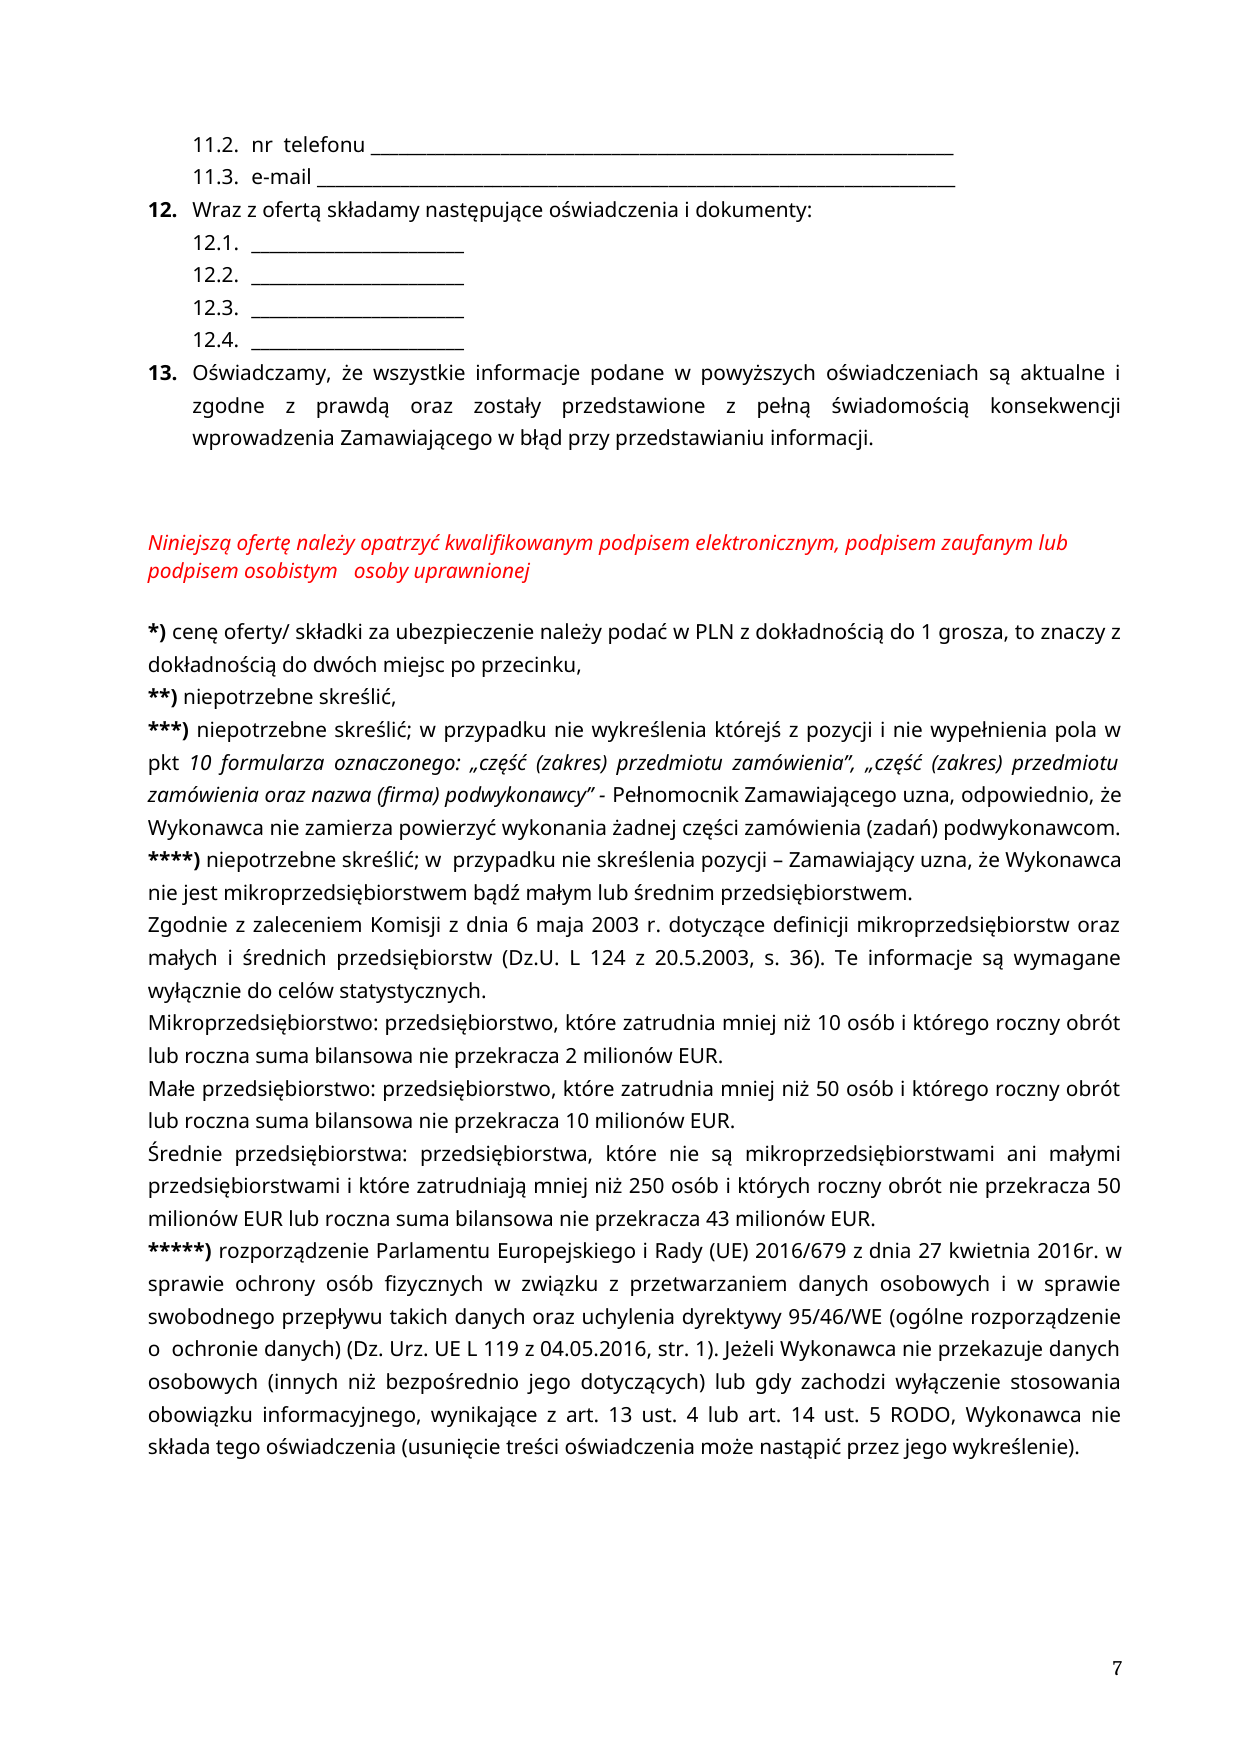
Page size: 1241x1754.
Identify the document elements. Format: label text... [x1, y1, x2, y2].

list Oświadczamy, że wszystkie informacje podane w powyższych oświadczeniach są aktualne i zgodne z prawdą oraz zostały przedstawione z pełną świadomością konsekwencji wprowadzenia Zamawiającego w błąd przy przedstawianiu informacji. [148, 358, 1122, 452]
list _______________________ [192, 293, 1122, 321]
list _______________________ [192, 260, 1122, 289]
list e-mail _____________________________________________________________________ [192, 162, 1122, 191]
text Średnie przedsiębiorstwa: przedsiębiorstwa, które nie są mikroprzedsiębiorstwami ani małymi przedsiębiorstwami i które zatrudniają mniej niż 250 osób i których roczny obrót nie przekracza 50 milionów EUR lub roczna suma bilansowa nie przekracza 43 milionów EUR. [148, 1139, 1122, 1232]
text Mikroprzedsiębiorstwo: przedsiębiorstwo, które zatrudnia mniej niż 10 osób i którego roczny obrót lub roczna suma bilansowa nie przekracza 2 milionów EUR. [148, 1008, 1122, 1069]
list Wraz z ofertą składamy następujące oświadczenia i dokumenty: [148, 195, 1122, 223]
text Zgodnie z zaleceniem Komisji z dnia 6 maja 2003 r. dotyczące definicji mikroprzedsiębiorstw oraz małych i średnich przedsiębiorstw (Dz.U. L 124 z 20.5.2003, s. 36). Te informacje są wymagane wyłącznie do celów statystycznych. [148, 911, 1122, 1004]
list _______________________ [192, 326, 1122, 354]
text *) cenę oferty/ składki za ubezpieczenie należy podać w PLN z dokładnością do 1 grosza, to znaczy z dokładnością do dwóch miejsc po przecinku, [148, 617, 1122, 678]
list nr telefonu _______________________________________________________________ [192, 130, 1122, 158]
text Niniejszą ofertę należy opatrzyć kwalifikowanym podpisem elektronicznym, podpisem zaufanym lub podpisem osobistym osoby uprawnionej [148, 528, 1122, 584]
text *****) rozporządzenie Parlamentu Europejskiego i Rady (UE) 2016/679 z dnia 27 kwietnia 2016r. w sprawie ochrony osób fizycznych w związku z przetwarzaniem danych osobowych i w sprawie swobodnego przepływu takich danych oraz uchylenia dyrektywy 95/46/WE (ogólne rozporządzenie o ochronie danych) (Dz. Urz. UE L 119 z 04.05.2016, str. 1). Jeżeli Wykonawca nie przekazuje danych osobowych (innych niż bezpośrednio jego dotyczących) lub gdy zachodzi wyłączenie stosowania obowiązku informacyjnego, wynikające z art. 13 ust. 4 lub art. 14 ust. 5 RODO, Wykonawca nie składa tego oświadczenia (usunięcie treści oświadczenia może nastąpić przez jego wykreślenie). [148, 1237, 1122, 1461]
text ***) niepotrzebne skreślić; w przypadku nie wykreślenia którejś z pozycji i nie wypełnienia pola w pkt 10 formularza oznaczonego: „część (zakres) przedmiotu zamówienia”, „część (zakres) przedmiotu zamówienia oraz nazwa (firma) podwykonawcy” - Pełnomocnik Zamawiającego uzna, odpowiednio, że Wykonawca nie zamierza powierzyć wykonania żadnej części zamówienia (zadań) podwykonawcom. [148, 715, 1122, 841]
text **) niepotrzebne skreślić, [148, 682, 1122, 711]
list _______________________ [192, 228, 1122, 256]
text ****) niepotrzebne skreślić; w przypadku nie skreślenia pozycji – Zamawiający uzna, że Wykonawca nie jest mikroprzedsiębiorstwem bądź małym lub średnim przedsiębiorstwem. [148, 845, 1122, 906]
text Małe przedsiębiorstwo: przedsiębiorstwo, które zatrudnia mniej niż 50 osób i którego roczny obrót lub roczna suma bilansowa nie przekracza 10 milionów EUR. [148, 1074, 1122, 1135]
